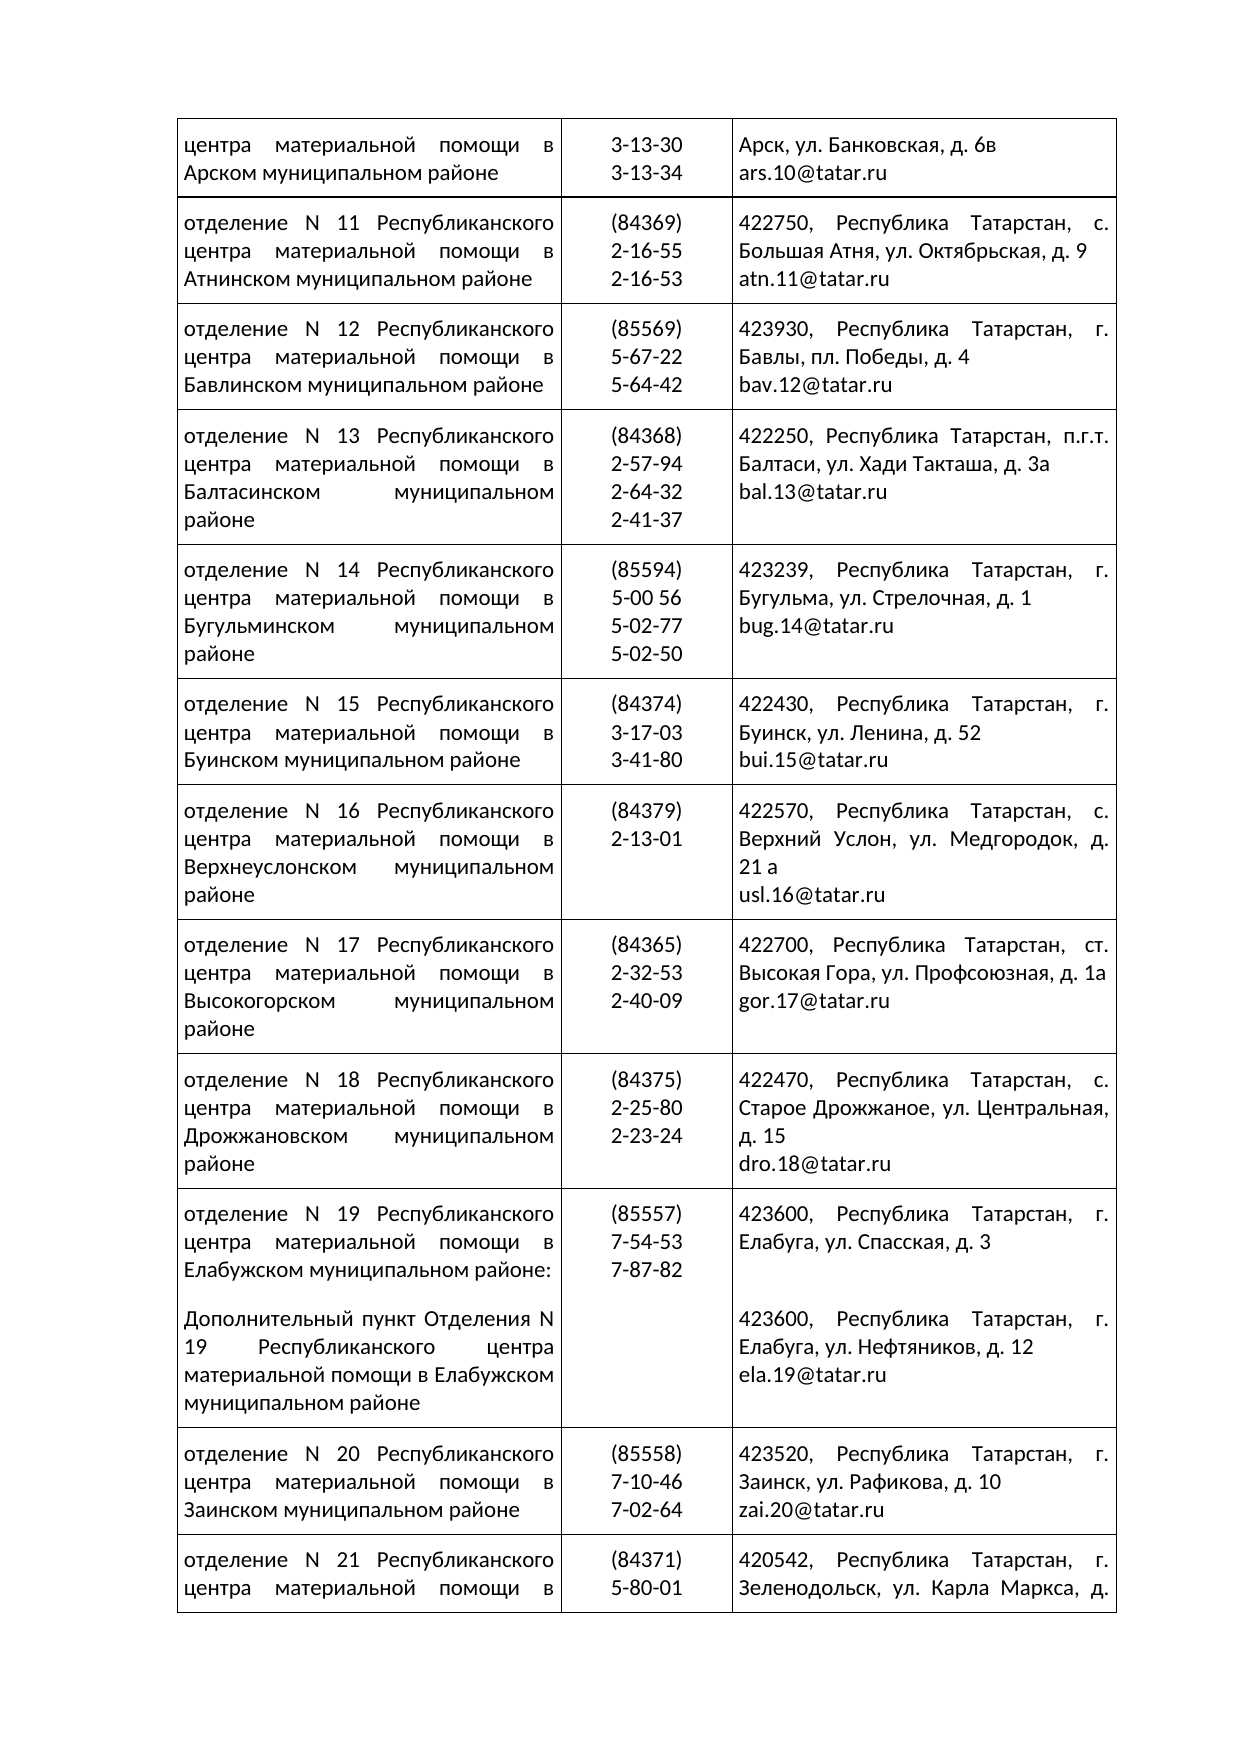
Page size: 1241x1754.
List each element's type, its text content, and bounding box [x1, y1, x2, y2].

table_cell [562, 1294, 732, 1427]
table_cell отделение N 20 Республиканского центра материальной помощи в Заинском муниципальном районе [178, 1428, 561, 1533]
table_cell отделение N 17 Республиканского центра материальной помощи в Высокогорском муниципальном районе [178, 920, 561, 1053]
table_cell отделение N 13 Республиканского центра материальной помощи в Балтасинском муниципальном районе [178, 410, 561, 543]
table_cell Дополнительный пункт Отделения N 19 Республиканского центра материальной помощи в Елабужском муниципальном районе [178, 1294, 561, 1427]
table_cell (85594) 5-00 56 5-02-77 5-02-50 [562, 545, 732, 678]
table_cell отделение N 14 Республиканского центра материальной помощи в Бугульминском муниципальном районе [178, 545, 561, 678]
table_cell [733, 1535, 1116, 1612]
table_cell (85558) 7-10-46 7-02-64 [562, 1428, 732, 1533]
table_cell (85557) 7-54-53 7-87-82 [562, 1189, 732, 1294]
table_cell отделение N 16 Республиканского центра материальной помощи в Верхнеуслонском муниципальном районе [178, 785, 561, 919]
table_cell (84369) 2-16-55 2-16-53 [562, 198, 732, 303]
table_cell 423930, Республика Татарстан, г. Бавлы, пл. Победы, д. 4 bav.12@tatar.ru [733, 304, 1116, 409]
table_cell отделение N 15 Республиканского центра материальной помощи в Буинском муниципальном районе [178, 679, 561, 784]
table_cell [178, 119, 561, 196]
table_cell отделение N 19 Республиканского центра материальной помощи в Елабужском муниципальном районе: [178, 1189, 561, 1294]
table_cell 422750, Республика Татарстан, с. Большая Атня, ул. Октябрьская, д. 9 atn.11@tatar.ru [733, 198, 1116, 303]
table_cell (84374) 3-17-03 3-41-80 [562, 679, 732, 784]
table_cell 422570, Республика Татарстан, с. Верхний Услон, ул. Медгородок, д. 21 а usl.16@tatar.ru [733, 785, 1116, 919]
table_cell 423239, Республика Татарстан, г. Бугульма, ул. Стрелочная, д. 1 bug.14@tatar.ru [733, 545, 1116, 678]
table_cell (84365) 2-32-53 2-40-09 [562, 920, 732, 1053]
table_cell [733, 119, 1116, 196]
table_cell 423600, Республика Татарстан, г. Елабуга, ул. Нефтяников, д. 12 ela.19@tatar.ru [733, 1294, 1116, 1427]
table_cell отделение N 12 Республиканского центра материальной помощи в Бавлинском муниципальном районе [178, 304, 561, 409]
table_cell (85569) 5-67-22 5-64-42 [562, 304, 732, 409]
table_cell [562, 1535, 732, 1612]
table_cell 422470, Республика Татарстан, с. Старое Дрожжаное, ул. Центральная, д. 15 dro.18@tatar.ru [733, 1054, 1116, 1187]
table_cell (84379) 2-13-01 [562, 785, 732, 919]
table_cell отделение N 18 Республиканского центра материальной помощи в Дрожжановском муниципальном районе [178, 1054, 561, 1187]
table_cell отделение N 11 Республиканского центра материальной помощи в Атнинском муниципальном районе [178, 198, 561, 303]
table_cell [562, 119, 732, 196]
table_cell 422430, Республика Татарстан, г. Буинск, ул. Ленина, д. 52 bui.15@tatar.ru [733, 679, 1116, 784]
table_cell 422700, Республика Татарстан, ст. Высокая Гора, ул. Профсоюзная, д. 1а gor.17@tatar.ru [733, 920, 1116, 1053]
table_cell (84375) 2-25-80 2-23-24 [562, 1054, 732, 1187]
table_cell 423520, Республика Татарстан, г. Заинск, ул. Рафикова, д. 10 zai.20@tatar.ru [733, 1428, 1116, 1533]
table_cell (84368) 2-57-94 2-64-32 2-41-37 [562, 410, 732, 543]
table_cell 423600, Республика Татарстан, г. Елабуга, ул. Спасская, д. 3 [733, 1189, 1116, 1294]
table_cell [178, 1535, 561, 1612]
table_cell 422250, Республика Татарстан, п.г.т. Балтаси, ул. Хади Такташа, д. 3а bal.13@tatar.ru [733, 410, 1116, 543]
